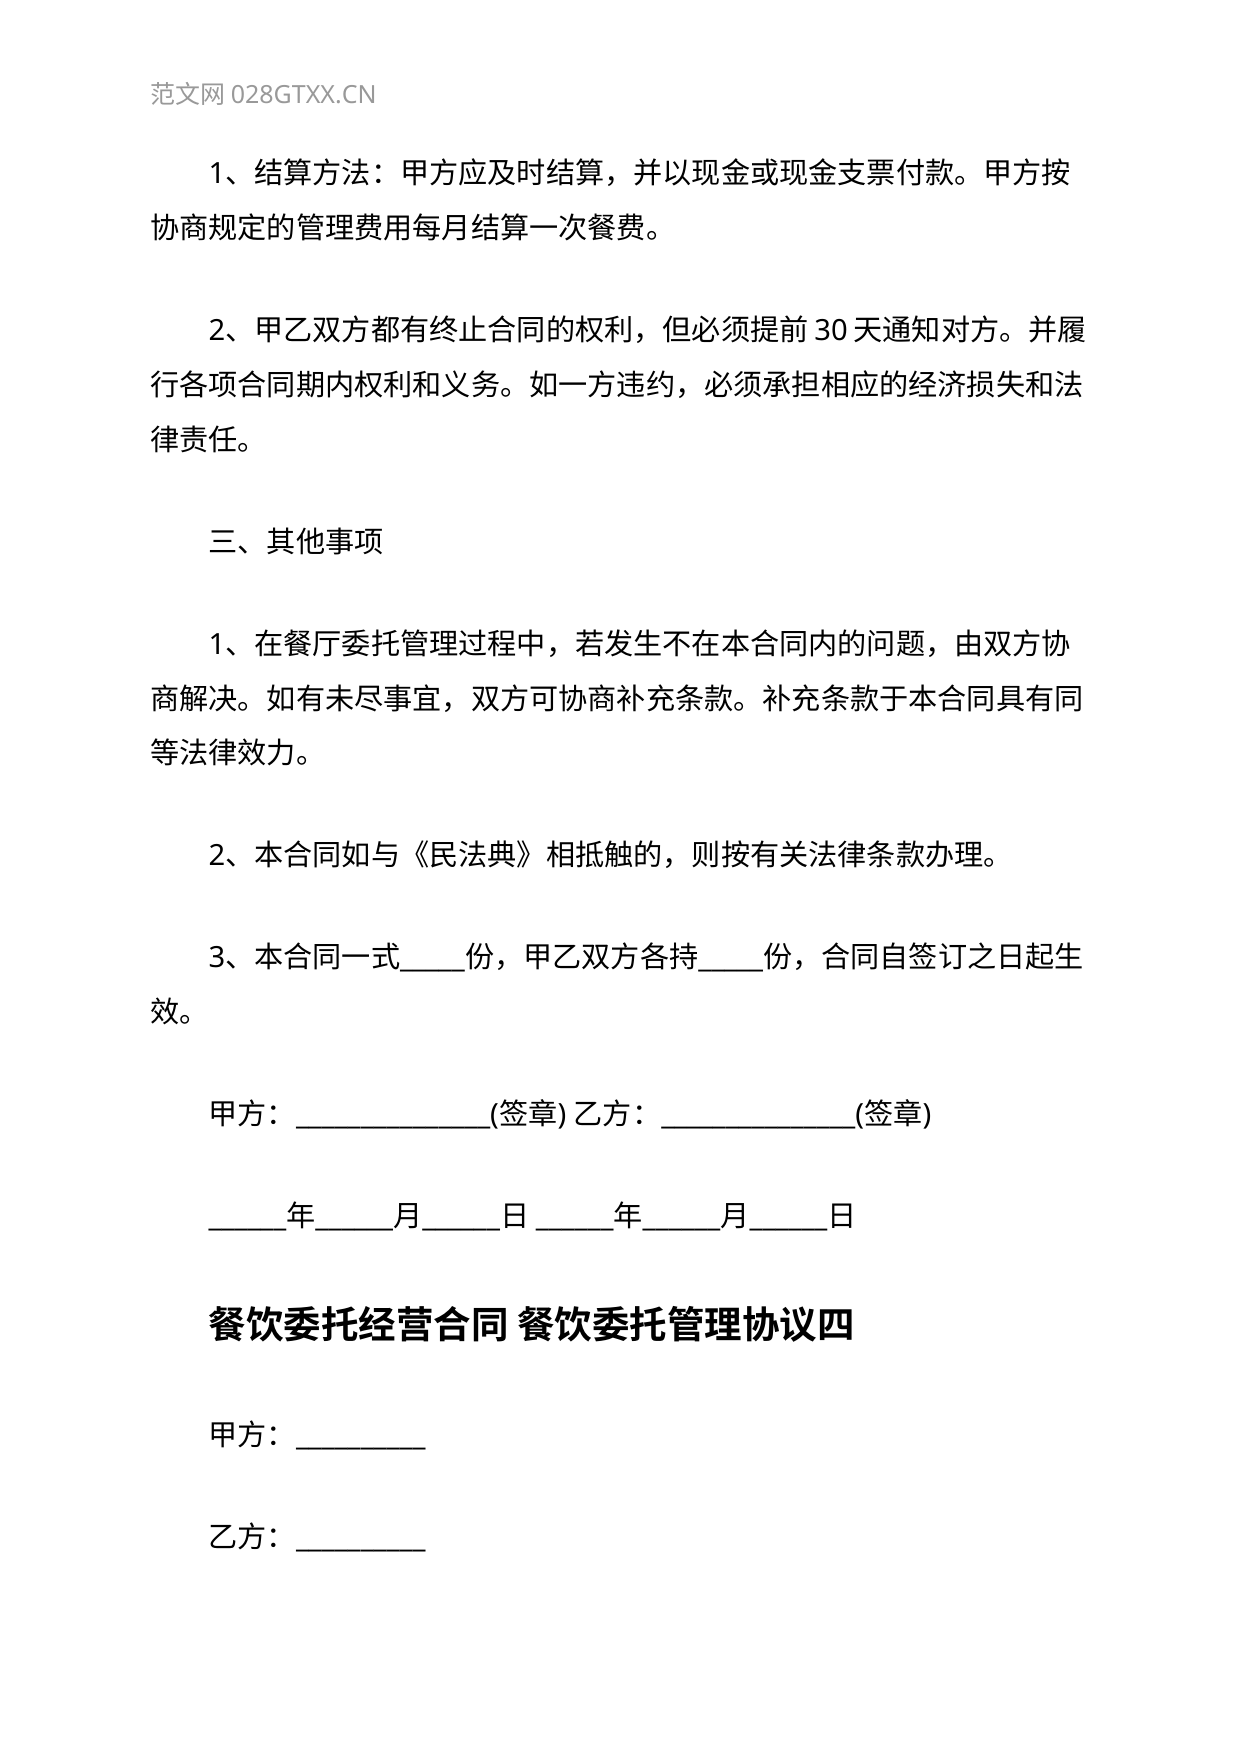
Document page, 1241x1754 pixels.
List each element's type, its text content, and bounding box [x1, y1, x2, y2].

text 甲方：__________ [150, 1412, 1090, 1454]
text 2、本合同如与《民法典》相抵触的，则按有关法律条款办理。 [150, 832, 1090, 874]
text 甲方：_______________(签章) 乙方：_______________(签章) [150, 1091, 1090, 1133]
text 1、结算方法：甲方应及时结算，并以现金或现金支票付款。甲方按协商规定的管理费用每月结算一次餐费。 [150, 150, 1090, 247]
text 3、本合同一式_____份，甲乙双方各持_____份，合同自签订之日起生效。 [150, 934, 1090, 1031]
text 2、甲乙双方都有终止合同的权利，但必须提前30天通知对方。并履行各项合同期内权利和义务。如一方违约，必须承担相应的经济损失和法律责任。 [150, 307, 1090, 459]
text 餐饮委托经营合同 餐饮委托管理协议四 [150, 1294, 1090, 1349]
text 三、其他事项 [150, 518, 1090, 561]
text ______年______月______日 ______年______月______日 [150, 1193, 1090, 1235]
text 乙方：__________ [150, 1514, 1090, 1556]
text 1、在餐厅委托管理过程中，若发生不在本合同内的问题，由双方协商解决。如有未尽事宜，双方可协商补充条款。补充条款于本合同具有同等法律效力。 [150, 620, 1090, 772]
